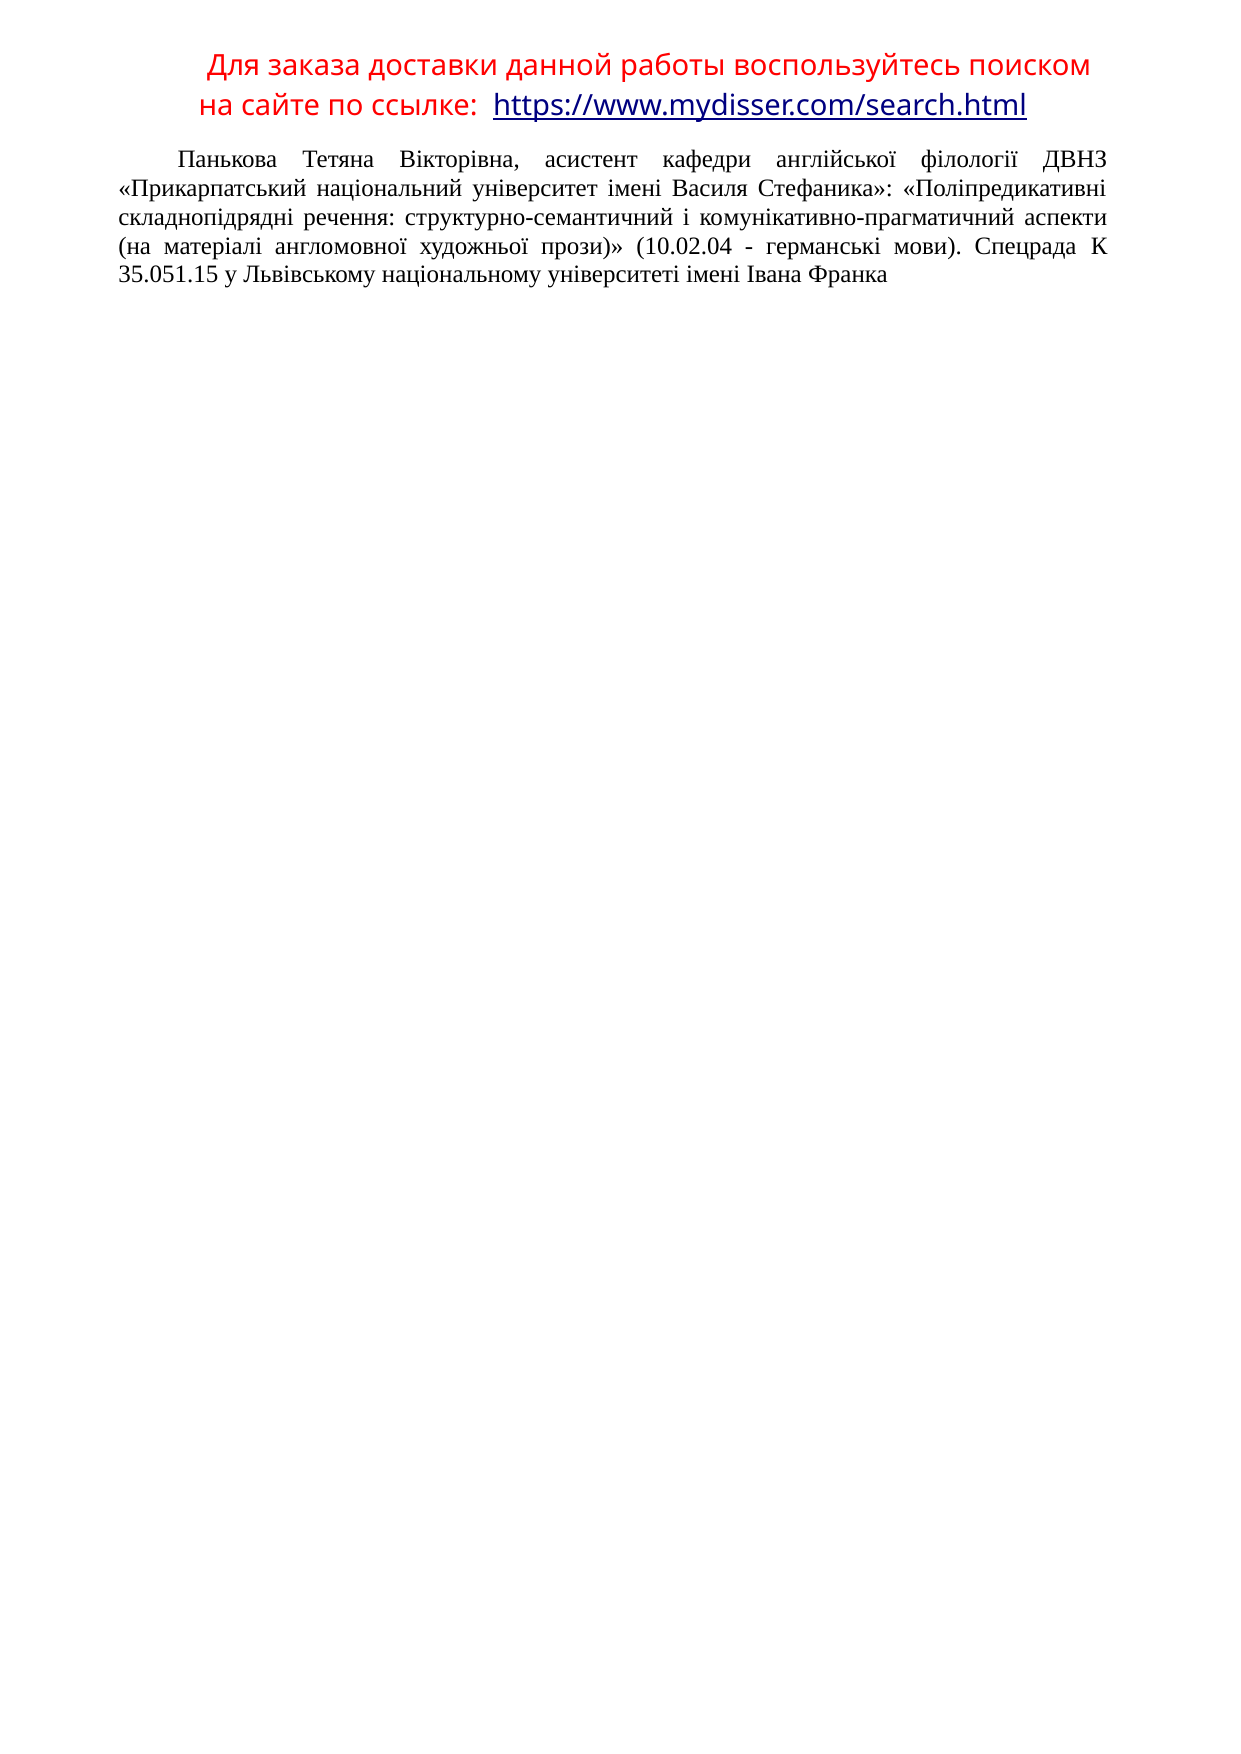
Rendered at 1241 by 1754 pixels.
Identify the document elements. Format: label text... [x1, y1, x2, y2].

text Панькова Тетяна Вікторівна, асистент кафедри англійської філології ДВНЗ «Прикарпатський національний університет імені Василя Стефаника»: «Поліпредикативні складнопідрядні речення: структурно-семантичний і комунікативно-прагматичний аспекти (на матеріалі англомовної художньої прози)» (10.02.04 - германські мови). Спецрада К 35.051.15 у Львівському національному університеті імені Івана Франка [118, 144, 1107, 288]
